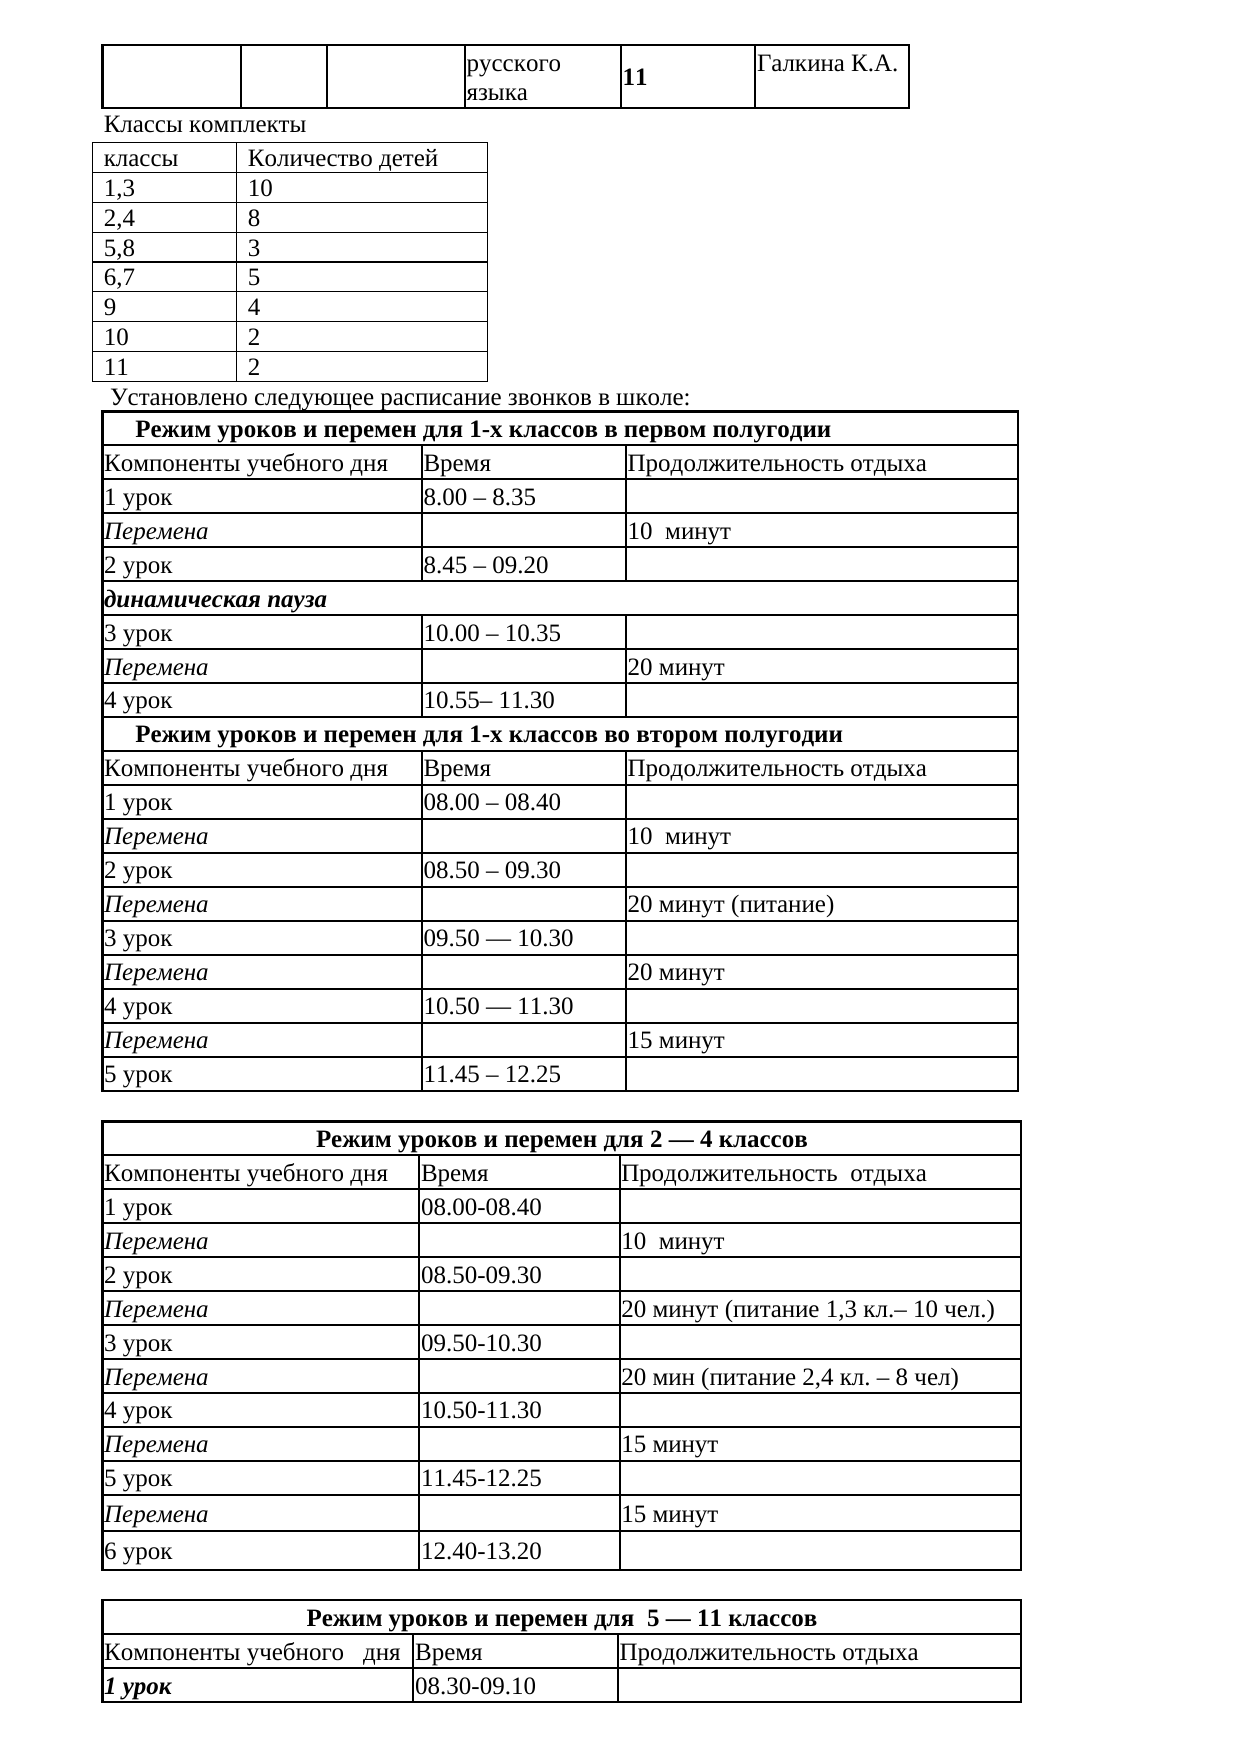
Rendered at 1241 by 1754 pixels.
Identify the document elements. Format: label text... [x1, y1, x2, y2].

text Классы комплекты [103, 109, 1152, 138]
table_cell 10 минут [627, 514, 1017, 546]
table_cell 08.50-09.30 [420, 1258, 619, 1290]
table_cell 4 урок [104, 990, 421, 1022]
table_cell Компоненты учебного дня [104, 1156, 418, 1188]
table_cell Перемена [104, 1428, 418, 1460]
table_cell [423, 650, 625, 682]
table_cell [420, 1428, 619, 1460]
table_cell 10 [237, 173, 487, 202]
table_cell русского языка [466, 46, 620, 107]
table_cell [627, 548, 1017, 580]
table_cell динамическая пауза [104, 582, 1017, 614]
table_cell 11.45-12.25 [420, 1462, 619, 1494]
table_cell Перемена [104, 650, 421, 682]
table_cell 3 урок [104, 616, 421, 648]
table_cell [621, 1190, 1020, 1222]
table_cell 20 минут (питание) [627, 888, 1017, 920]
table_cell 6,7 [93, 263, 236, 291]
table_cell [621, 1258, 1020, 1290]
table_cell Время [414, 1635, 617, 1667]
table_cell [242, 46, 326, 107]
table_cell 11 [622, 46, 754, 107]
table_cell 1,3 [93, 173, 236, 202]
table_header Режим уроков и перемен для 2 — 4 классов [104, 1123, 1020, 1154]
table_cell [423, 820, 625, 852]
table_cell Перемена [104, 820, 421, 852]
table_cell Перемена [104, 1292, 418, 1324]
table_cell [423, 514, 625, 546]
table_cell Продолжительность отдыха [627, 446, 1017, 478]
table_cell 10 [93, 322, 236, 351]
table_header Режим уроков и перемен для 5 — 11 классов [104, 1601, 1020, 1633]
table_cell Продолжительность отдыха [627, 752, 1017, 784]
table_cell 20 минут (питание 1,3 кл.– 10 чел.) [621, 1292, 1020, 1324]
table_cell [423, 1024, 625, 1056]
table_cell 11.45 – 12.25 [423, 1058, 625, 1089]
table_cell 15 минут [621, 1428, 1020, 1460]
table_cell Компоненты учебного дня [104, 446, 421, 478]
table_cell Компоненты учебного дня [104, 752, 421, 784]
table_cell [423, 888, 625, 920]
table_cell 2 урок [104, 548, 421, 580]
table_cell 10.50-11.30 [420, 1394, 619, 1426]
table_cell 09.50 — 10.30 [423, 922, 625, 954]
table_cell 1 урок [104, 480, 421, 512]
table_cell 10 минут [627, 820, 1017, 852]
table_cell 15 минут [621, 1496, 1020, 1530]
table_cell 4 урок [104, 1394, 418, 1426]
table_cell 10.50 — 11.30 [423, 990, 625, 1022]
table_cell 2 урок [104, 1258, 418, 1290]
table_cell [627, 684, 1017, 716]
table_cell 08.50 – 09.30 [423, 854, 625, 886]
table_cell [621, 1394, 1020, 1426]
table_cell 10.00 – 10.35 [423, 616, 625, 648]
table_cell 2 урок [104, 854, 421, 886]
table_cell Перемена [104, 514, 421, 546]
table_cell [621, 1462, 1020, 1494]
table_cell Время [420, 1156, 619, 1188]
table_cell 10.55– 11.30 [423, 684, 625, 716]
table_cell [621, 1532, 1020, 1568]
table_cell Время [423, 446, 625, 478]
table_cell Перемена [104, 956, 421, 988]
table_cell 5 [237, 263, 487, 291]
table_cell 5 урок [104, 1462, 418, 1494]
table_cell [627, 990, 1017, 1022]
table_cell Перемена [104, 1360, 418, 1392]
table_cell [420, 1224, 619, 1256]
table_cell 20 минут [627, 956, 1017, 988]
table_cell 8 [237, 203, 487, 232]
table_cell Перемена [104, 1224, 418, 1256]
table_cell [627, 616, 1017, 648]
table_cell 1 урок [104, 786, 421, 818]
table_cell 15 минут [627, 1024, 1017, 1056]
table_cell Время [423, 752, 625, 784]
table_cell [621, 1326, 1020, 1358]
table_cell 3 [237, 233, 487, 261]
table_cell 20 мин (питание 2,4 кл. – 8 чел) [621, 1360, 1020, 1392]
table_cell 3 урок [104, 922, 421, 954]
table_cell 3 урок [104, 1326, 418, 1358]
table_cell 9 [93, 292, 236, 321]
table_cell 11 [93, 352, 236, 381]
table_cell 1 урок [104, 1190, 418, 1222]
table_cell 5,8 [93, 233, 236, 261]
table_cell 2,4 [93, 203, 236, 232]
table_cell 8.00 – 8.35 [423, 480, 625, 512]
table_cell [627, 854, 1017, 886]
table_cell 08.00-08.40 [420, 1190, 619, 1222]
table_cell 09.50-10.30 [420, 1326, 619, 1358]
table_cell 08.00 – 08.40 [423, 786, 625, 818]
table_cell Перемена [104, 888, 421, 920]
table_cell [420, 1360, 619, 1392]
table_cell 1 урок [104, 1669, 412, 1701]
table_cell [627, 922, 1017, 954]
table_cell [420, 1496, 619, 1530]
table_cell [420, 1292, 619, 1324]
table_cell 20 минут [627, 650, 1017, 682]
table_cell [627, 1058, 1017, 1089]
table_cell Продолжительность отдыха [621, 1156, 1020, 1188]
table_cell 5 урок [104, 1058, 421, 1089]
table_cell 6 урок [104, 1532, 418, 1568]
table_cell 10 минут [621, 1224, 1020, 1256]
table_cell Перемена [104, 1024, 421, 1056]
table_cell 4 [237, 292, 487, 321]
table_header классы [93, 143, 236, 172]
table_header Количество детей [237, 143, 487, 172]
table_cell [627, 480, 1017, 512]
table_cell 08.30-09.10 [414, 1669, 617, 1701]
table_cell [423, 956, 625, 988]
table_cell Галкина К.А. [756, 46, 908, 107]
table_cell Перемена [104, 1496, 418, 1530]
table_cell Продолжительность отдыха [619, 1635, 1020, 1667]
table_header Режим уроков и перемен для 1-х классов в первом полугодии [104, 413, 1017, 444]
table_cell 2 [237, 322, 487, 351]
table_cell [328, 46, 464, 107]
table_cell [104, 46, 240, 107]
text Установлено следующее расписание звонков в школе: [103, 382, 1152, 410]
table_cell Компоненты учебного дня [104, 1635, 412, 1667]
table_cell 4 урок [104, 684, 421, 716]
table_cell 12.40-13.20 [420, 1532, 619, 1568]
table_cell [627, 786, 1017, 818]
table_cell 8.45 – 09.20 [423, 548, 625, 580]
table_cell Режим уроков и перемен для 1-х классов во втором полугодии [104, 718, 1017, 750]
table_cell [619, 1669, 1020, 1701]
table_cell 2 [237, 352, 487, 381]
